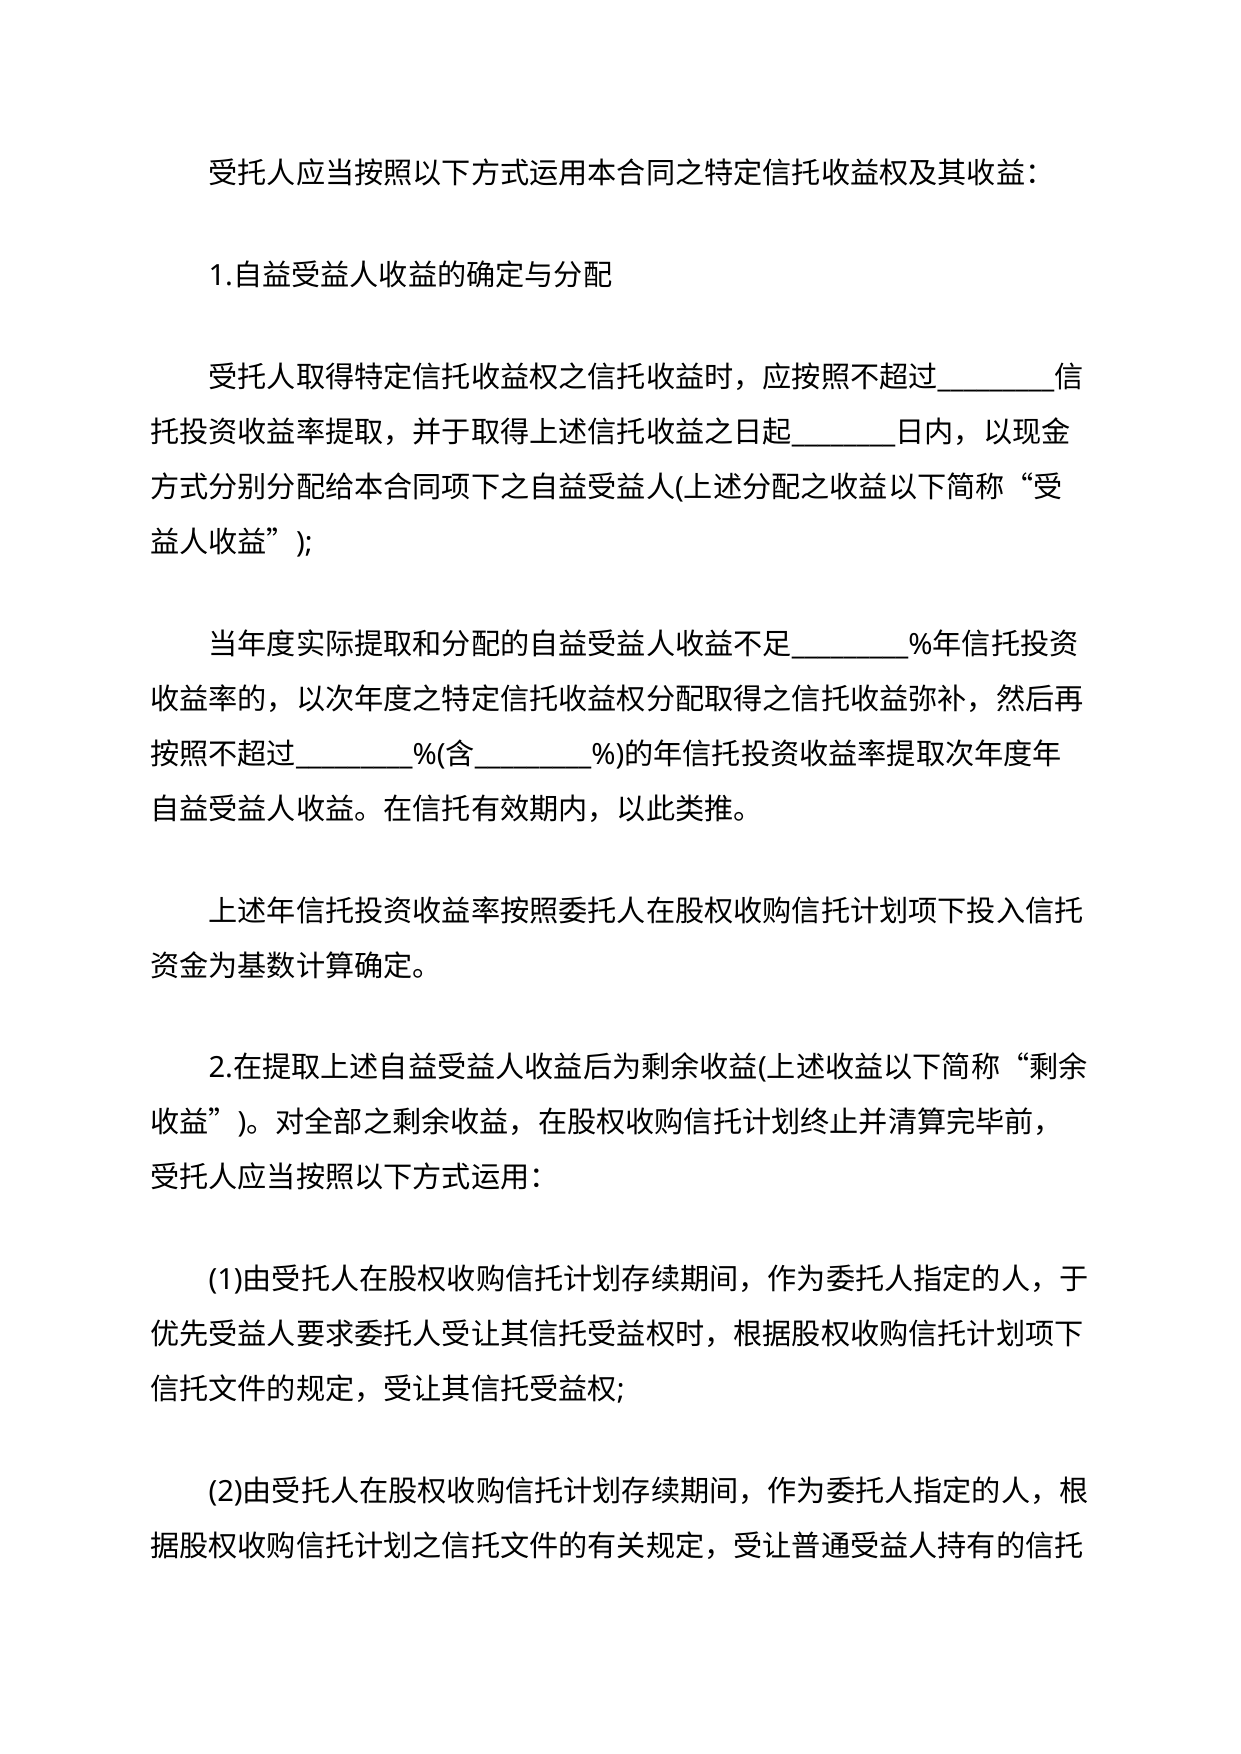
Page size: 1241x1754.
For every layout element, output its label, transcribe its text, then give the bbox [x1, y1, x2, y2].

text 受托人取得特定信托收益权之信托收益时，应按照不超过_________信托投资收益率提取，并于取得上述信托收益之日起________日内，以现金方式分别分配给本合同项下之自益受益人(上述分配之收益以下简称“受益人收益”); [150, 354, 1090, 561]
text 当年度实际提取和分配的自益受益人收益不足_________%年信托投资收益率的，以次年度之特定信托收益权分配取得之信托收益弥补，然后再按照不超过_________%(含_________%)的年信托投资收益率提取次年度年自益受益人收益。在信托有效期内，以此类推。 [150, 621, 1090, 828]
text 受托人应当按照以下方式运用本合同之特定信托收益权及其收益： [150, 150, 1090, 192]
text 1.自益受益人收益的确定与分配 [150, 252, 1090, 294]
text 2.在提取上述自益受益人收益后为剩余收益(上述收益以下简称“剩余收益”)。对全部之剩余收益，在股权收购信托计划终止并清算完毕前，受托人应当按照以下方式运用： [150, 1044, 1090, 1196]
text 上述年信托投资收益率按照委托人在股权收购信托计划项下投入信托资金为基数计算确定。 [150, 887, 1090, 984]
text (1)由受托人在股权收购信托计划存续期间，作为委托人指定的人，于优先受益人要求委托人受让其信托受益权时，根据股权收购信托计划项下信托文件的规定，受让其信托受益权; [150, 1256, 1090, 1408]
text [150, 1468, 1090, 1565]
